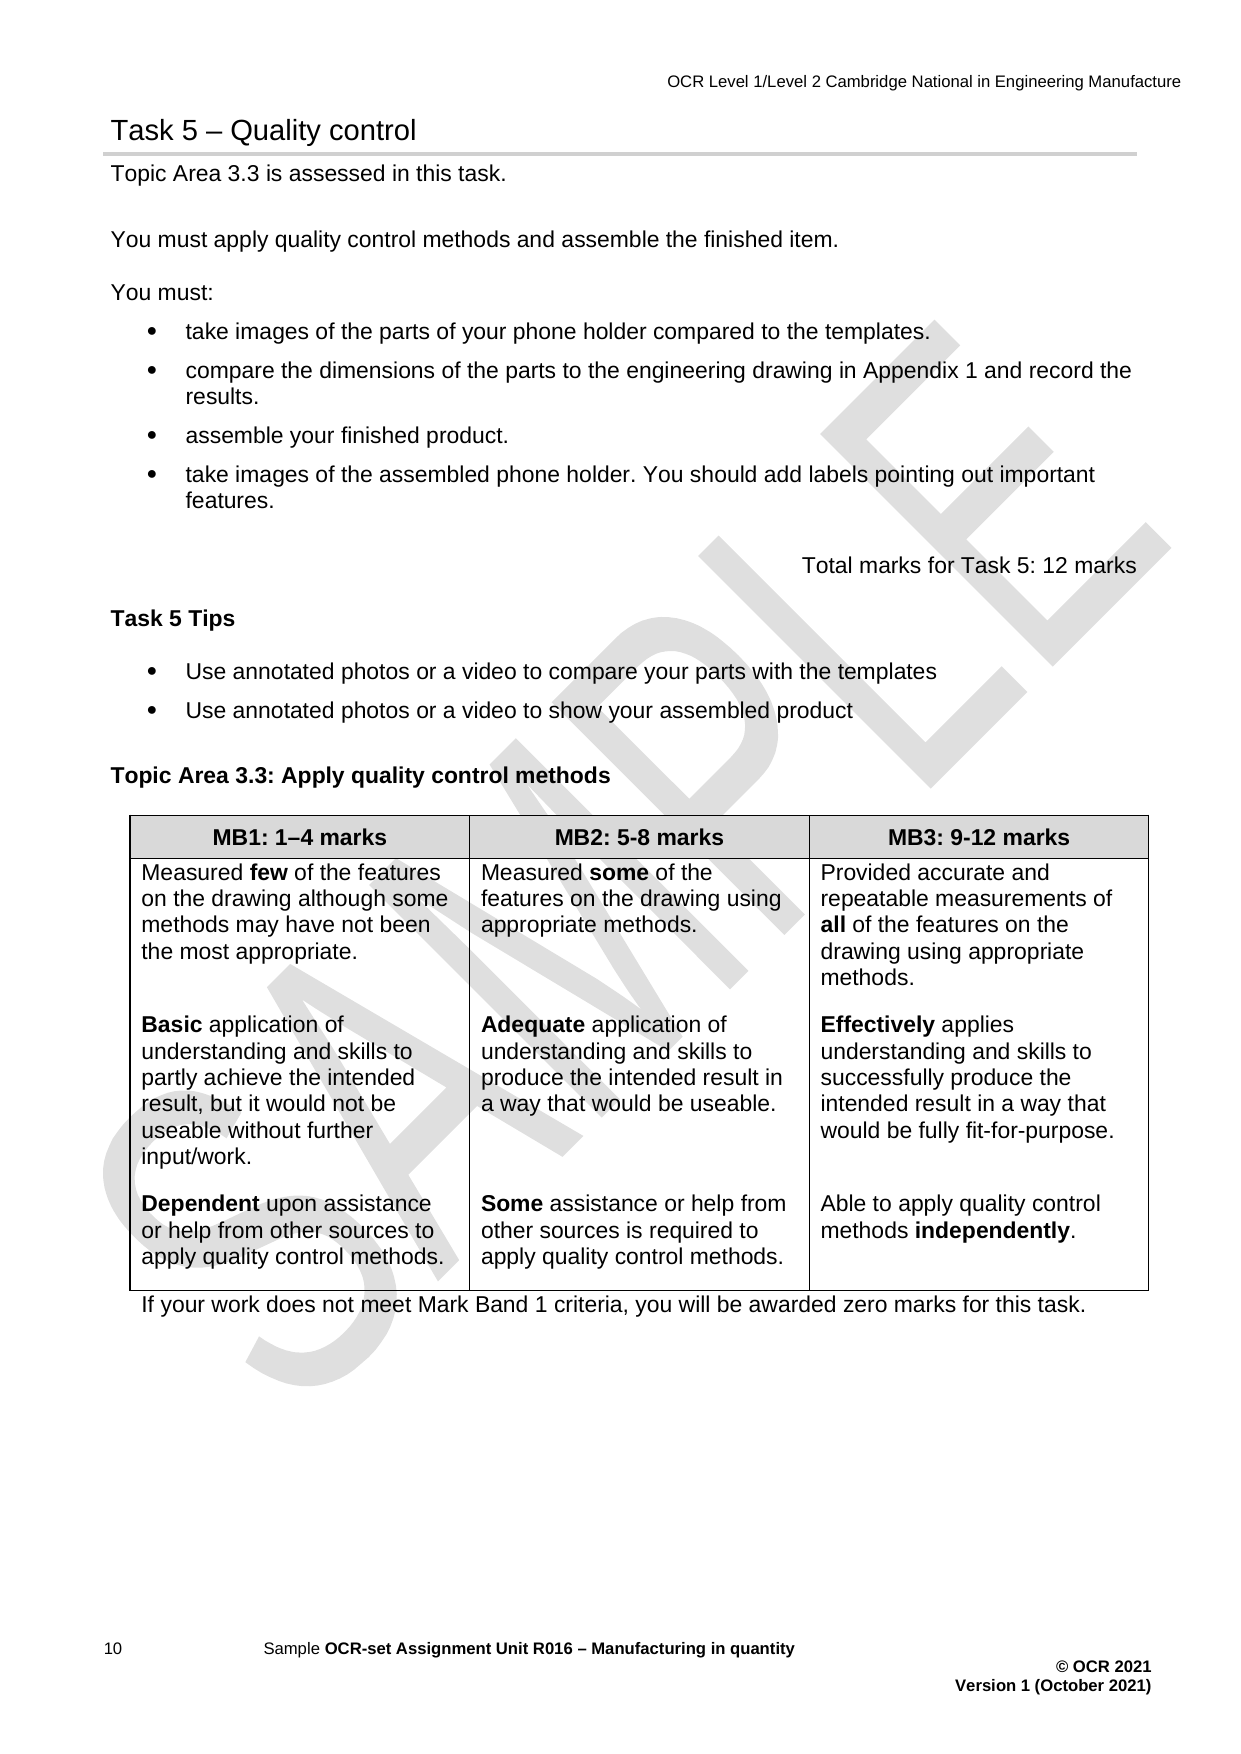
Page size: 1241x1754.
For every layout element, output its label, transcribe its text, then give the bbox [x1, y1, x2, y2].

table_header MB3: 9-12 marks [810, 816, 1148, 858]
table_header MB1: 1–4 marks [131, 816, 469, 858]
table_cell Dependent upon assistance or help from other sources to apply quality control methods. [131, 1190, 469, 1290]
table_cell Effectively applies understanding and skills to successfully produce the intended result in a way that would be fully fit-for-purpose. [810, 1011, 1148, 1190]
table_cell Measured few of the features on the drawing although some methods may have not been the most appropriate. [131, 859, 469, 1011]
table_cell If your work does not meet Mark Band 1 criteria, you will be awarded zero marks for this task. [130, 1291, 1149, 1333]
list Use annotated photos or a video to show your assembled product [148, 697, 1108, 723]
list Use annotated photos or a video to compare your parts with the templates [148, 658, 1108, 684]
list take images of the parts of your phone holder compared to the templates. [148, 318, 1181, 344]
subtitle Task 5 – Quality control [110, 113, 1181, 146]
table_cell Some assistance or help from other sources is required to apply quality control methods. [470, 1190, 809, 1290]
text Task 5 Tips [110, 605, 1181, 631]
table_cell Adequate application of understanding and skills to produce the intended result in a way that would be useable. [470, 1011, 809, 1190]
list assemble your finished product. [148, 422, 1181, 448]
list take images of the assembled phone holder. You should add labels pointing out important features. [148, 461, 1108, 540]
text Topic Area 3.3: Apply quality control methods [110, 762, 1181, 788]
text Total marks for Task 5: 12 marks [110, 552, 1137, 579]
text You must: [110, 279, 1181, 305]
list compare the dimensions of the parts to the engineering drawing in Appendix 1 and record the results. [148, 357, 1181, 409]
table_cell Basic application of understanding and skills to partly achieve the intended result, but it would not be useable without further input/work. [131, 1011, 469, 1190]
text Topic Area 3.3 is assessed in this task. [110, 160, 1181, 186]
table_cell Provided accurate and repeatable measurements of all of the features on the drawing using appropriate methods. [810, 859, 1148, 1011]
table_cell Able to apply quality control methods independently. [810, 1190, 1148, 1290]
text You must apply quality control methods and assemble the finished item. [110, 226, 1181, 253]
table_cell Measured some of the features on the drawing using appropriate methods. [470, 859, 809, 1011]
table_header MB2: 5-8 marks [470, 816, 809, 858]
